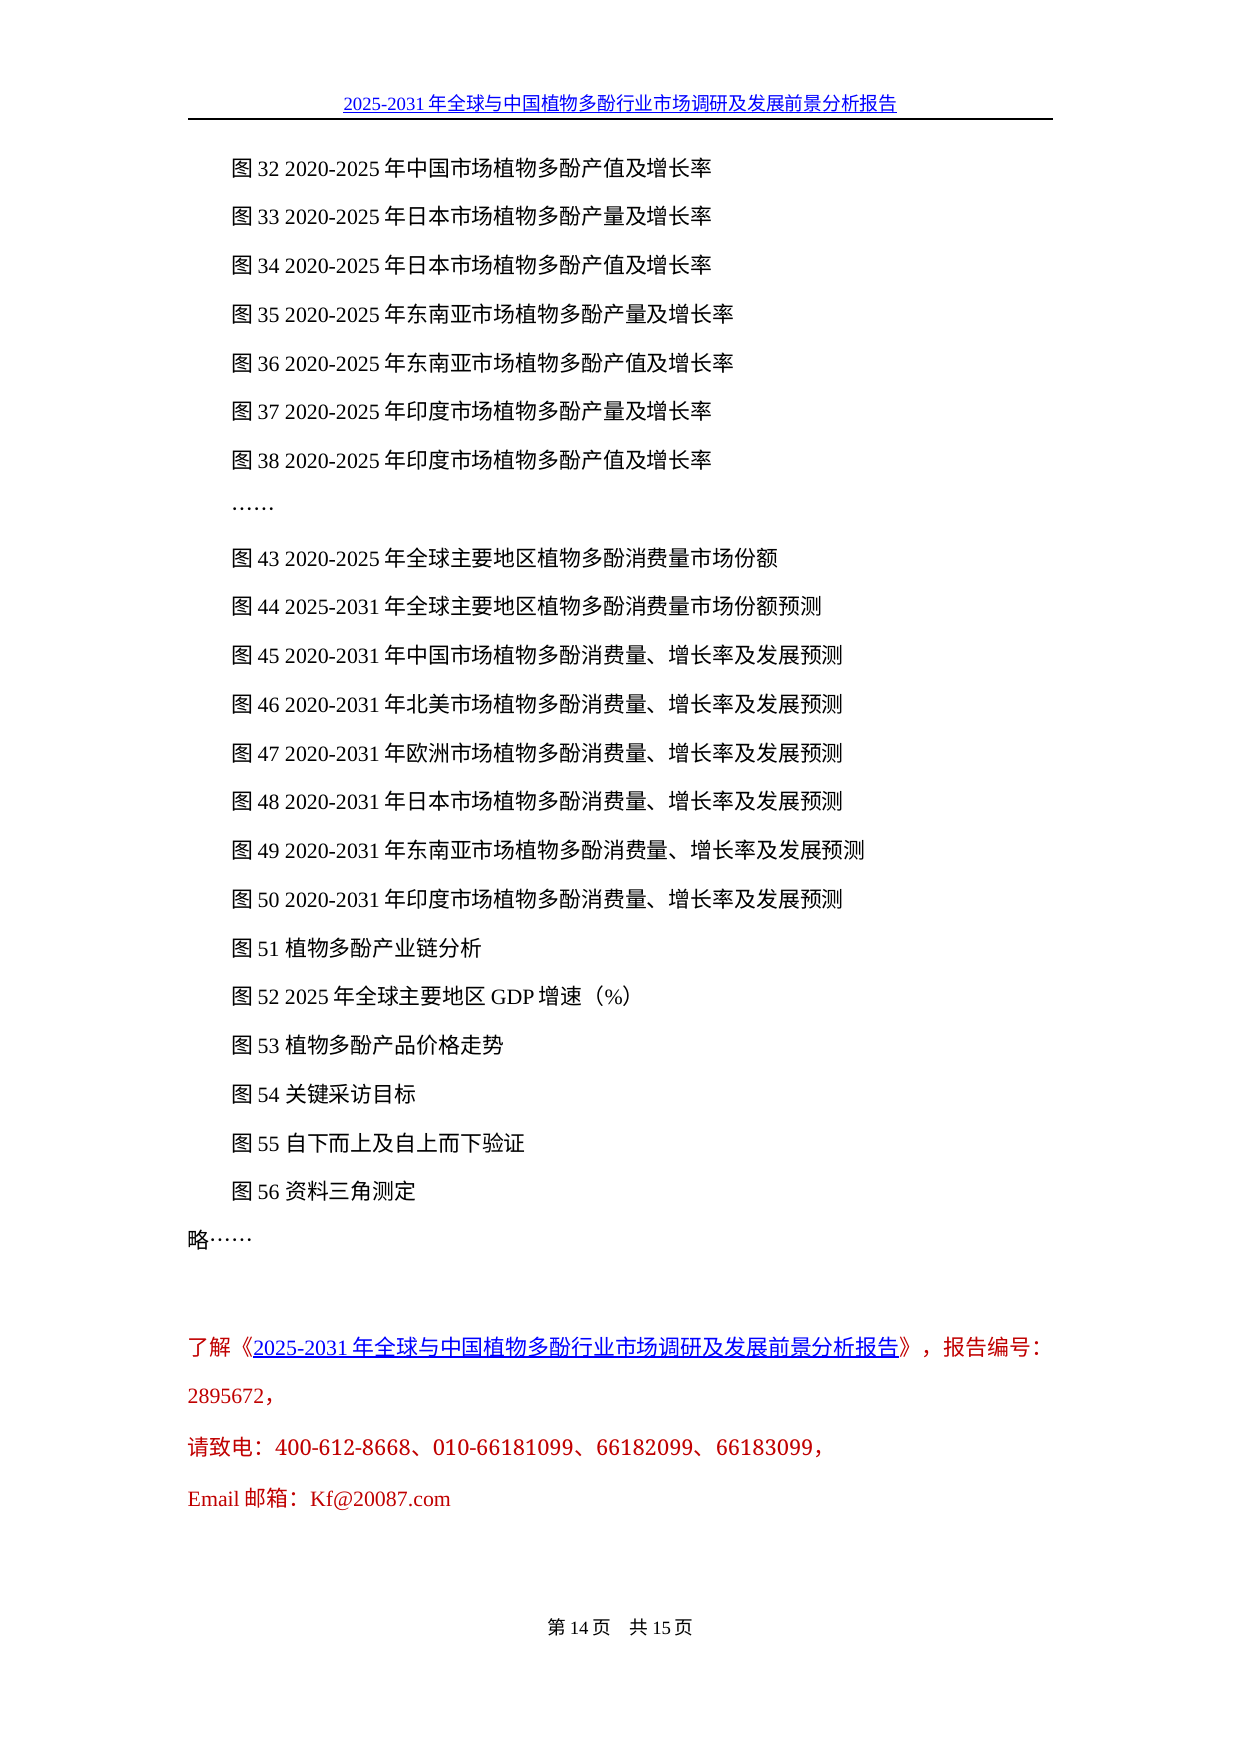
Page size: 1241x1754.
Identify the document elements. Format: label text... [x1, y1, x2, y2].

text 请致电：400-612-8668、010-66181099、66182099、66183099， [187, 1429, 1053, 1462]
text 了解《2025-2031年全球与中国植物多酚行业市场调研及发展前景分析报告》，报告编号：2895672， [187, 1329, 1053, 1410]
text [187, 150, 1053, 1255]
text Email邮箱：Kf@20087.com [187, 1481, 1053, 1513]
